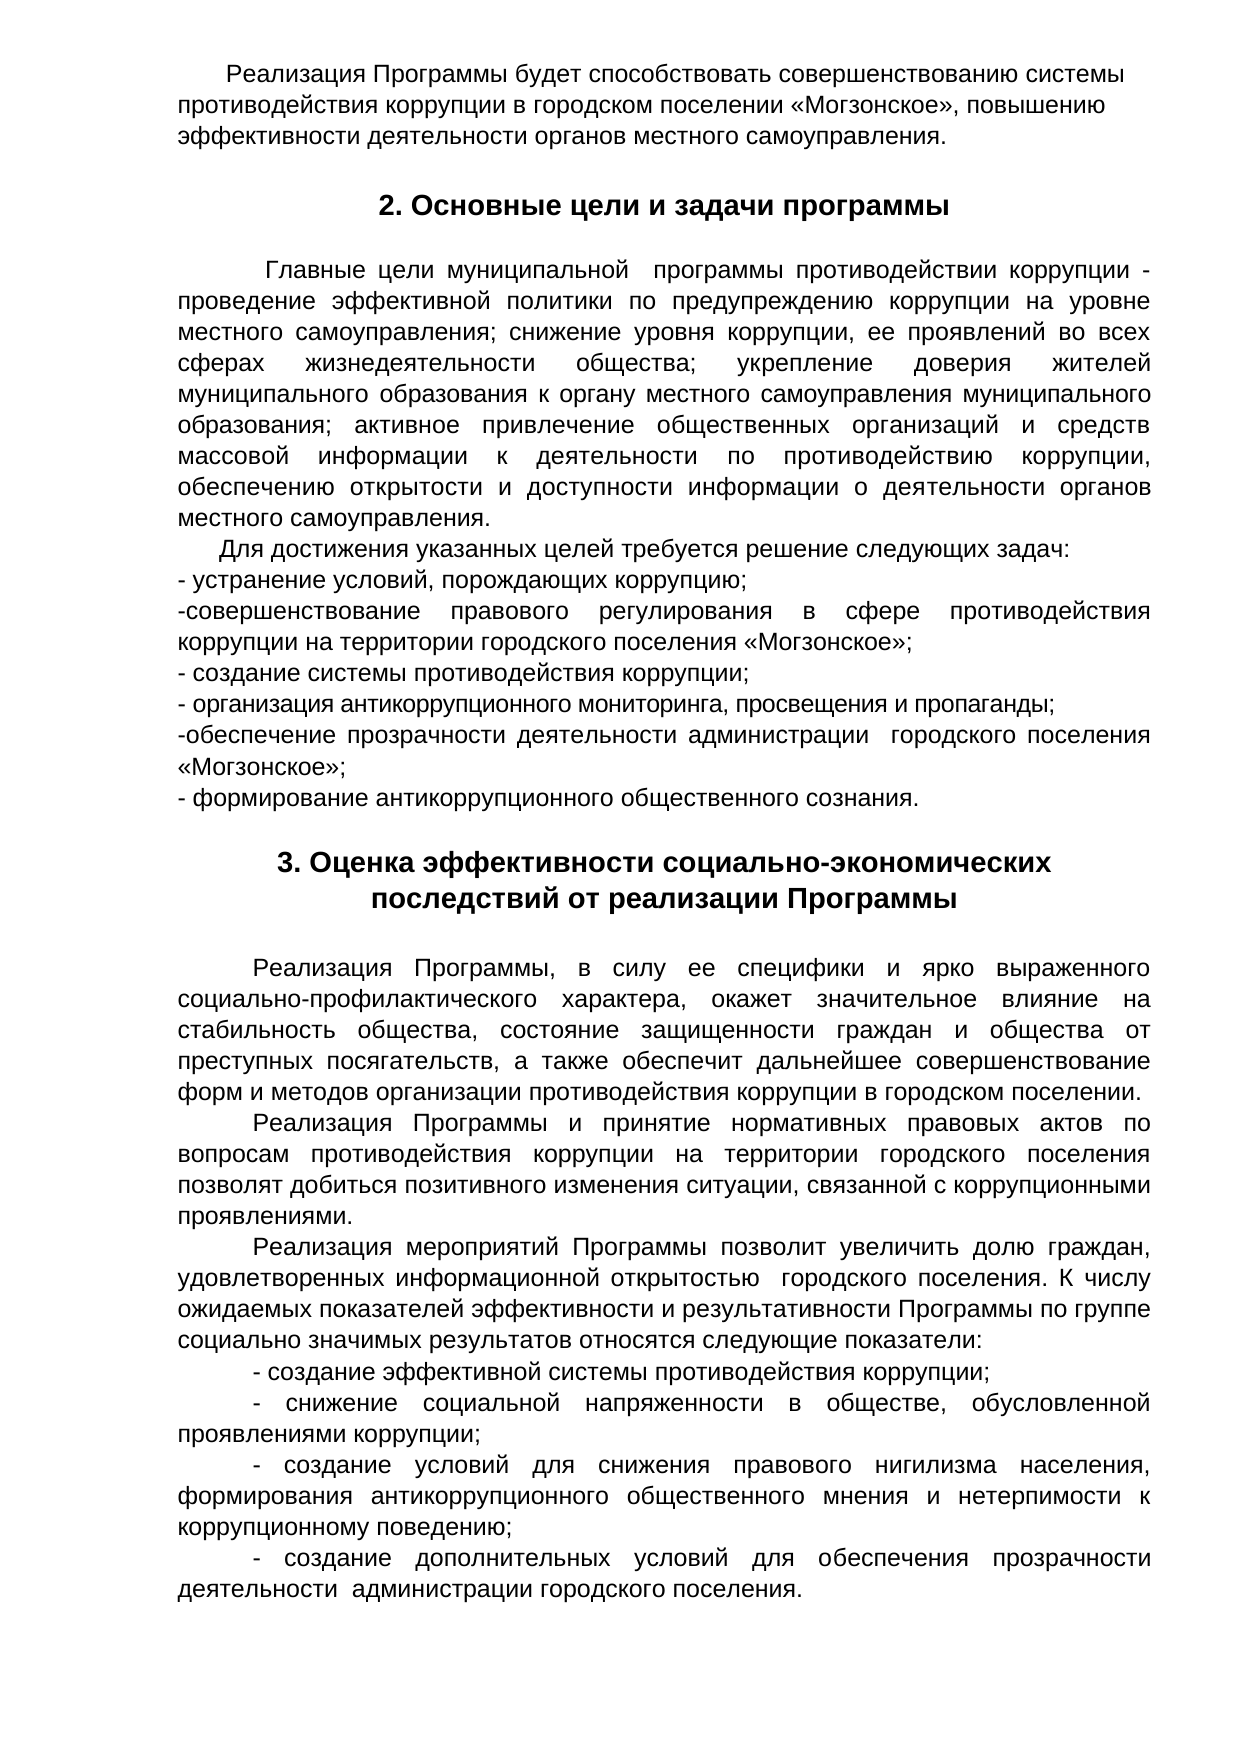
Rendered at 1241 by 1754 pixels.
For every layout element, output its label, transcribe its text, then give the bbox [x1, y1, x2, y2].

text - организация антикоррупционного мониторинга, просвещения и пропаганды; [177, 689, 1152, 718]
text Реализация мероприятий Программы позволит увеличить долю граждан, удовлетворенных информационной открытостью городского поселения. К числу ожидаемых показателей эффективности и результативности Программы по группе социально значимых результатов относятся следующие показатели: [177, 1232, 1152, 1354]
text 2. Основные цели и задачи программы [177, 188, 1152, 222]
text 3. Оценка эффективности социально-экономических последствий от реализации Программы [177, 844, 1152, 914]
text Реализация Программы и принятие нормативных правовых актов по вопросам противодействия коррупции на территории городского поселения позволят добиться позитивного изменения ситуации, связанной с коррупционными проявлениями. [177, 1108, 1152, 1230]
text -совершенствование правового регулирования в сфере противодействия коррупции на территории городского поселения «Могзонское»; [177, 596, 1152, 656]
text - создание дополнительных условий для обеспечения прозрачности деятельности администрации городского поселения. [177, 1543, 1152, 1603]
text Для достижения указанных целей требуется решение следующих задач: [177, 534, 1152, 563]
text - создание эффективной системы противодействия коррупции; [177, 1357, 1152, 1385]
text - снижение социальной напряженности в обществе, обусловленной проявлениями коррупции; [177, 1388, 1152, 1447]
text - создание условий для снижения правового нигилизма населения, формирования антикоррупционного общественного мнения и нетерпимости к коррупционному поведению; [177, 1450, 1152, 1541]
text - устранение условий, порождающих коррупцию; [177, 565, 1152, 594]
text - создание системы противодействия коррупции; [177, 658, 1152, 687]
text Реализация Программы будет способствовать совершенствованию системы противодействия коррупции в городском поселении «Могзонское», повышению эффективности деятельности органов местного самоуправления. [177, 59, 1152, 150]
text -обеспечение прозрачности деятельности администрации городского поселения «Могзонское»; [177, 720, 1152, 780]
text - формирование антикоррупционного общественного сознания. [177, 782, 1152, 811]
text Главные цели муниципальной программы противодействии коррупции - проведение эффективной политики по предупреждению коррупции на уровне местного самоуправления; снижение уровня коррупции, ее проявлений во всех сферах жизнедеятельности общества; укрепление доверия жителей муниципального образования к органу местного самоуправления муниципального образования; активное привлечение общественных организаций и средств массовой информации к деятельности по противодействию коррупции, обеспечению открытости и доступности информации о деятельности органов местного самоуправления. [177, 255, 1152, 532]
text Реализация Программы, в силу ее специфики и ярко выраженного социально-профилактического характера, окажет значительное влияние на стабильность общества, состояние защищенности граждан и общества от преступных посягательств, а также обеспечит дальнейшее совершенствование форм и методов организации противодействия коррупции в городском поселении. [177, 953, 1152, 1106]
